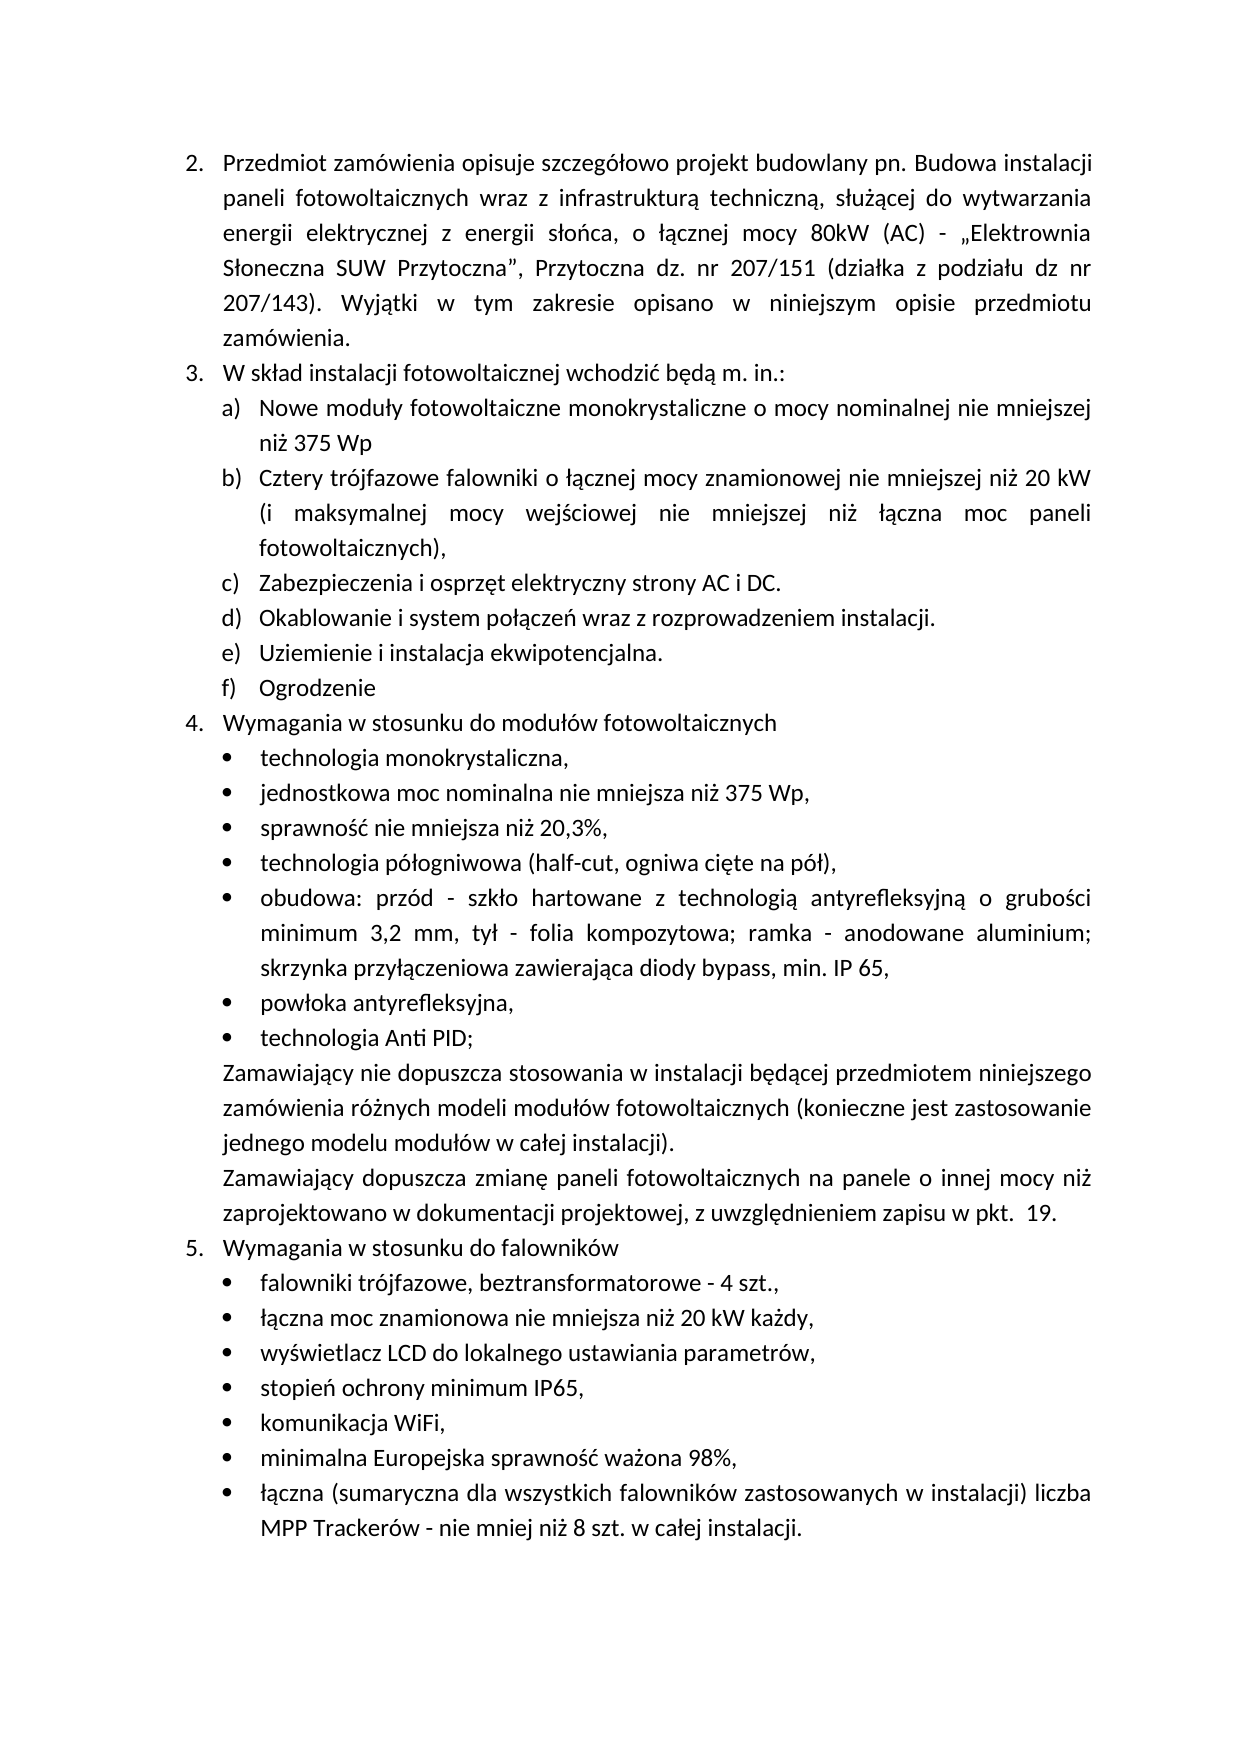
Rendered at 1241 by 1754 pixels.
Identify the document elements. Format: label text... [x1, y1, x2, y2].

list sprawność nie mniejsza niż 20,3%, [223, 813, 1093, 843]
list Zamawiający dopuszcza zmianę paneli fotowoltaicznych na panele o innej mocy niż zaprojektowano w dokumentacji projektowej, z uwzględnieniem zapisu w pkt. 19. [223, 1163, 1093, 1228]
list minimalna Europejska sprawność ważona 98%, [223, 1443, 1093, 1473]
list technologia monokrystaliczna, [223, 743, 1093, 773]
list W skład instalacji fotowoltaicznej wchodzić będą m. in.: [185, 358, 1093, 388]
list wyświetlacz LCD do lokalnego ustawiania parametrów, [223, 1338, 1093, 1368]
list jednostkowa moc nominalna nie mniejsza niż 375 Wp, [223, 778, 1093, 808]
list falowniki trójfazowe, beztransformatorowe - 4 szt., [223, 1268, 1093, 1298]
list Zabezpieczenia i osprzęt elektryczny strony AC i DC. [221, 568, 1093, 598]
list Nowe moduły fotowoltaiczne monokrystaliczne o mocy nominalnej nie mniejszej niż 375 Wp [221, 393, 1093, 458]
list Ogrodzenie [221, 673, 1093, 703]
list obudowa: przód - szkło hartowane z technologią antyrefleksyjną o grubości minimum 3,2 mm, tył - folia kompozytowa; ramka - anodowane aluminium; skrzynka przyłączeniowa zawierająca diody bypass, min. IP 65, [223, 883, 1093, 983]
list Okablowanie i system połączeń wraz z rozprowadzeniem instalacji. [221, 603, 1093, 633]
list powłoka antyrefleksyjna, [223, 988, 1093, 1018]
list technologia półogniwowa (half-cut, ogniwa cięte na pół), [223, 848, 1093, 878]
list Wymagania w stosunku do modułów fotowoltaicznych [185, 708, 1093, 738]
list komunikacja WiFi, [223, 1408, 1093, 1438]
list łączna moc znamionowa nie mniejsza niż 20 kW każdy, [223, 1303, 1093, 1333]
list stopień ochrony minimum IP65, [223, 1373, 1093, 1403]
list technologia Anti PID; [223, 1023, 1093, 1053]
list Uziemienie i instalacja ekwipotencjalna. [221, 638, 1093, 668]
list Wymagania w stosunku do falowników [185, 1233, 1093, 1263]
list Cztery trójfazowe falowniki o łącznej mocy znamionowej nie mniejszej niż 20 kW (i maksymalnej mocy wejściowej nie mniejszej niż łączna moc paneli fotowoltaicznych), [221, 463, 1093, 563]
list Przedmiot zamówienia opisuje szczegółowo projekt budowlany pn. Budowa instalacji paneli fotowoltaicznych wraz z infrastrukturą techniczną, służącej do wytwarzania energii elektrycznej z energii słońca, o łącznej mocy 80kW (AC) - „Elektrownia Słoneczna SUW Przytoczna”, Przytoczna dz. nr 207/151 (działka z podziału dz nr 207/143). Wyjątki w tym zakresie opisano w niniejszym opisie przedmiotu zamówienia. [185, 148, 1093, 353]
list Zamawiający nie dopuszcza stosowania w instalacji będącej przedmiotem niniejszego zamówienia różnych modeli modułów fotowoltaicznych (konieczne jest zastosowanie jednego modelu modułów w całej instalacji). [223, 1058, 1093, 1158]
list łączna (sumaryczna dla wszystkich falowników zastosowanych w instalacji) liczba MPP Trackerów - nie mniej niż 8 szt. w całej instalacji. [223, 1478, 1093, 1543]
